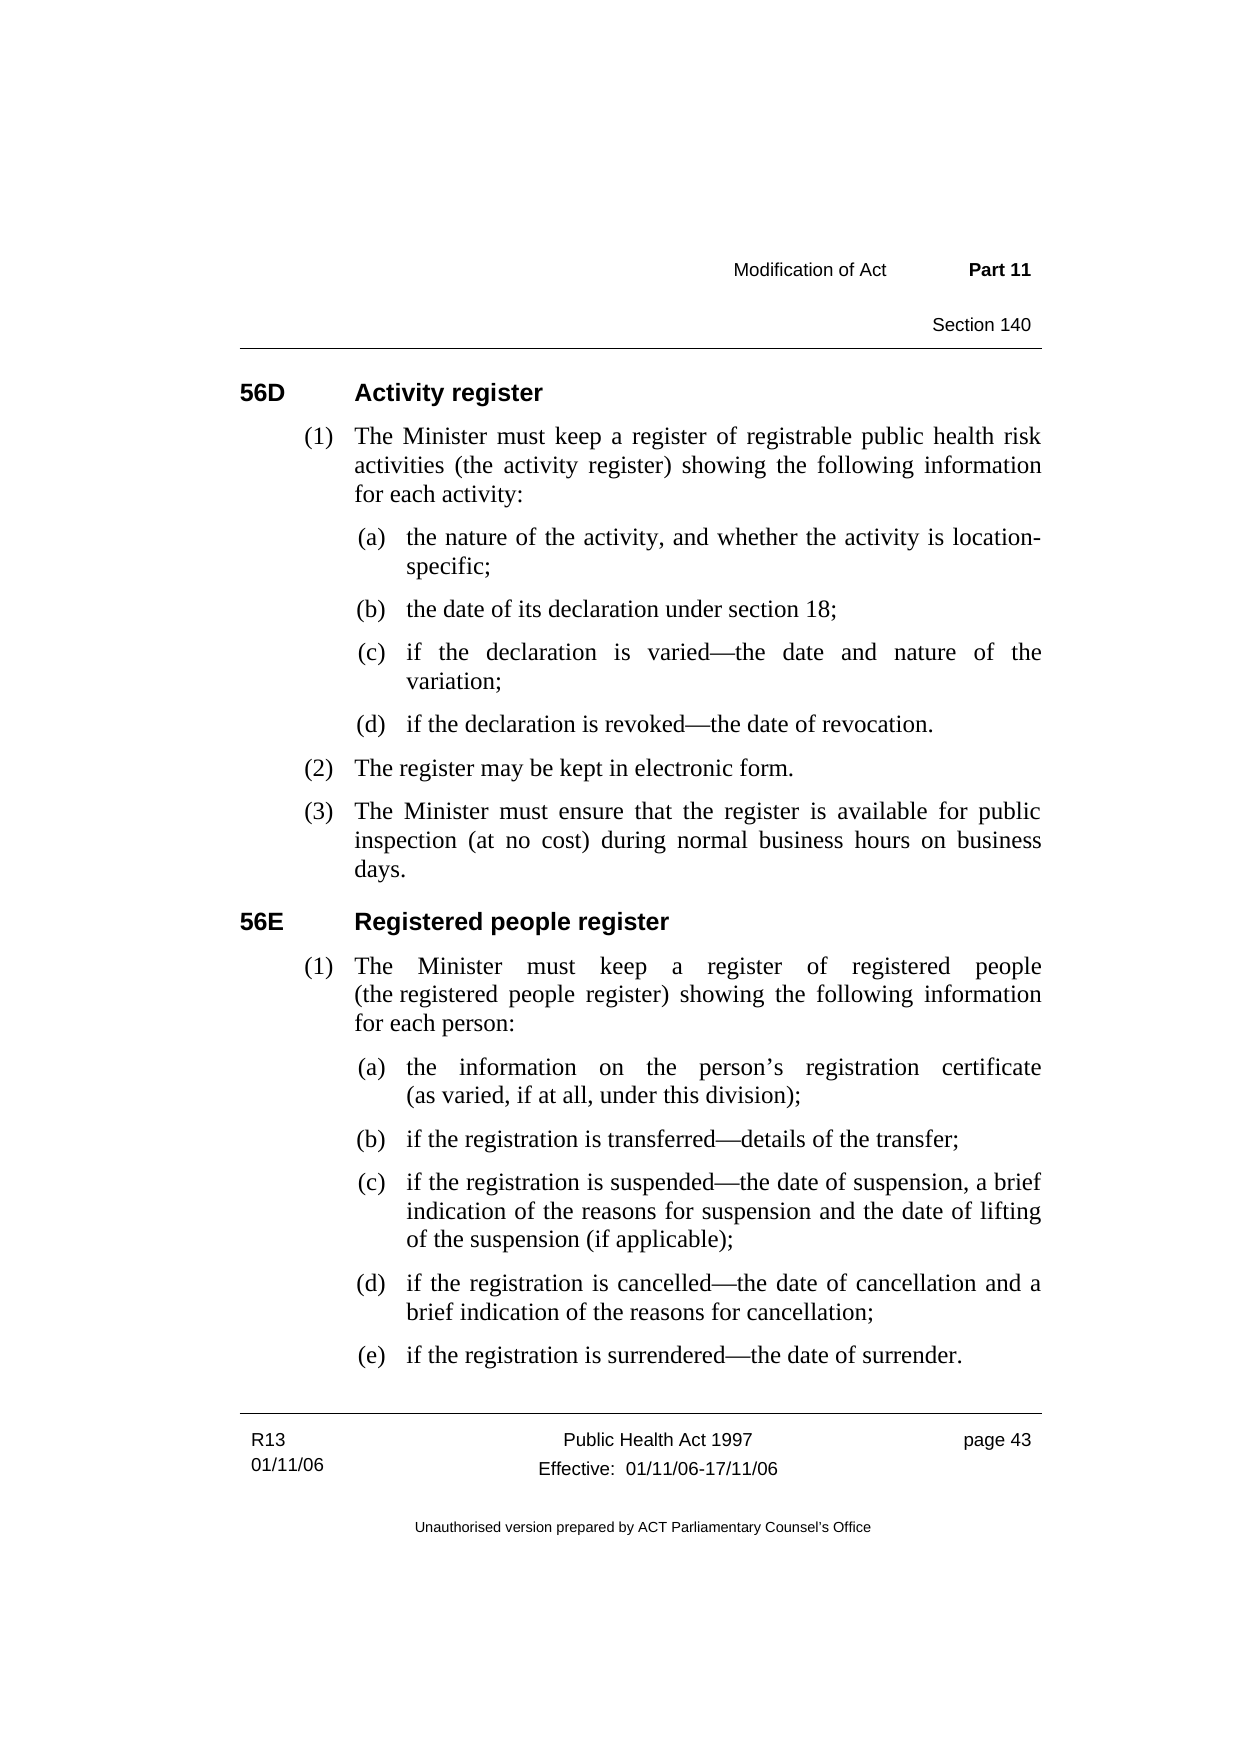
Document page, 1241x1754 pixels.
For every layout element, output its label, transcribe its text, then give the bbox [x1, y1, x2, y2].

text (1) The Minister must keep a register of registrable public health risk activities (the activity register) showing the following information for each activity: [239, 421, 1042, 507]
text (c) if the registration is suspended—the date of suspension, a brief indication of the reasons for suspension and the date of lifting of the suspension (if applicable); [239, 1167, 1042, 1253]
text (b) if the registration is transferred—details of the transfer; [239, 1124, 1042, 1152]
text (d) if the declaration is revoked—the date of revocation. [239, 709, 1042, 738]
text 56D Activity register [239, 378, 1042, 407]
text (a) the nature of the activity, and whether the activity is location-specific; [239, 522, 1042, 579]
text (c) if the declaration is varied—the date and nature of the variation; [239, 637, 1042, 695]
text 56E Registered people register [239, 907, 1042, 936]
text (1) The Minister must keep a register of registered people (the registered people register) showing the following information for each person: [239, 951, 1042, 1037]
text (b) the date of its declaration under section 18; [239, 594, 1042, 623]
text (e) if the registration is surrendered—the date of surrender. [239, 1340, 1042, 1369]
text (2) The register may be kept in electronic form. [239, 753, 1042, 782]
text (a) the information on the person’s registration certificate (as varied, if at all, under this division); [239, 1052, 1042, 1109]
text (d) if the registration is cancelled—the date of cancellation and a brief indication of the reasons for cancellation; [239, 1268, 1042, 1325]
text (3) The Minister must ensure that the register is available for public inspection (at no cost) during normal business hours on business days. [239, 796, 1042, 882]
